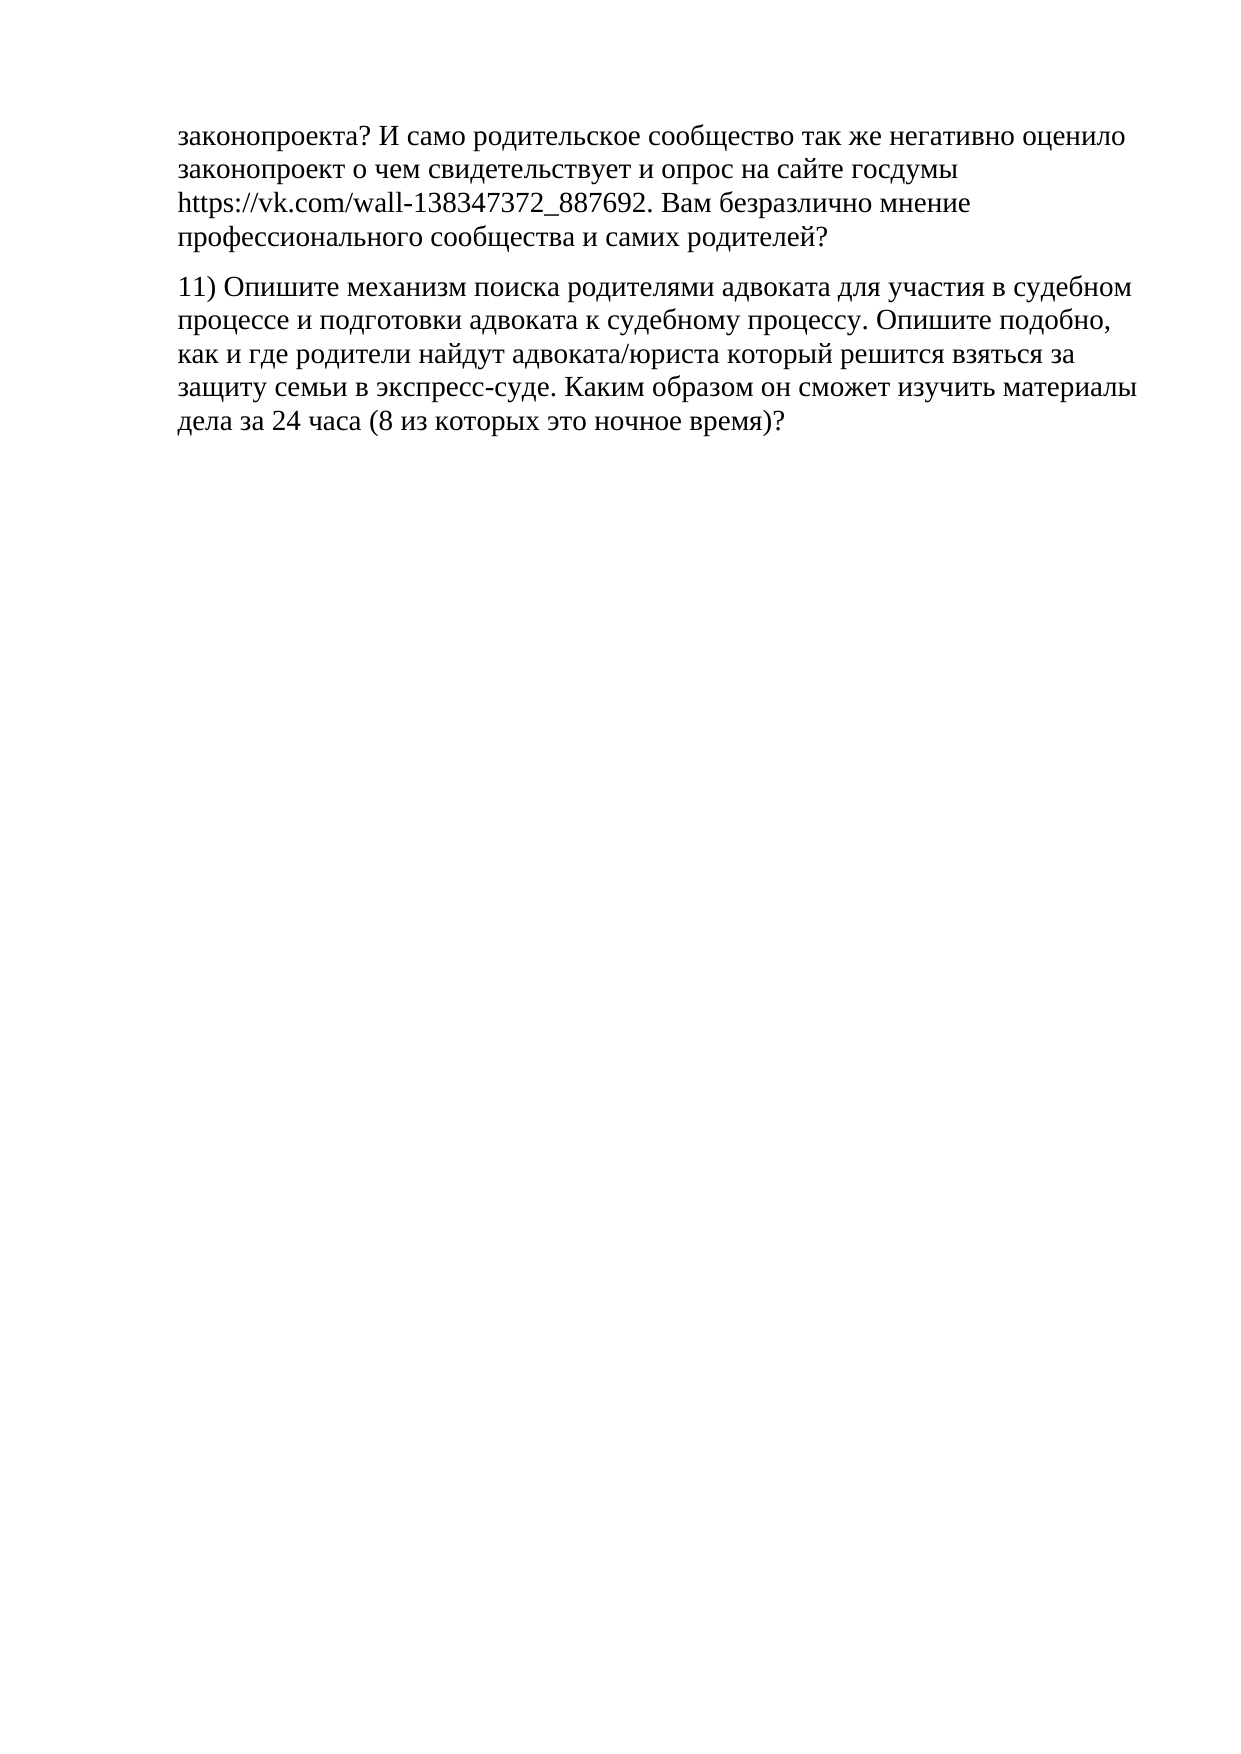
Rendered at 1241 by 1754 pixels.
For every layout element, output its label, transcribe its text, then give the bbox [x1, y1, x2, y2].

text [177, 118, 1152, 252]
text 11) Опишите механизм поиска родителями адвоката для участия в судебном процессе и подготовки адвоката к судебному процессу. Опишите подобно, как и где родители найдут адвоката/юриста который решится взяться за защиту семьи в экспресс-суде. Каким образом он сможет изучить материалы дела за 24 часа (8 из которых это ночное время)? [177, 269, 1152, 437]
